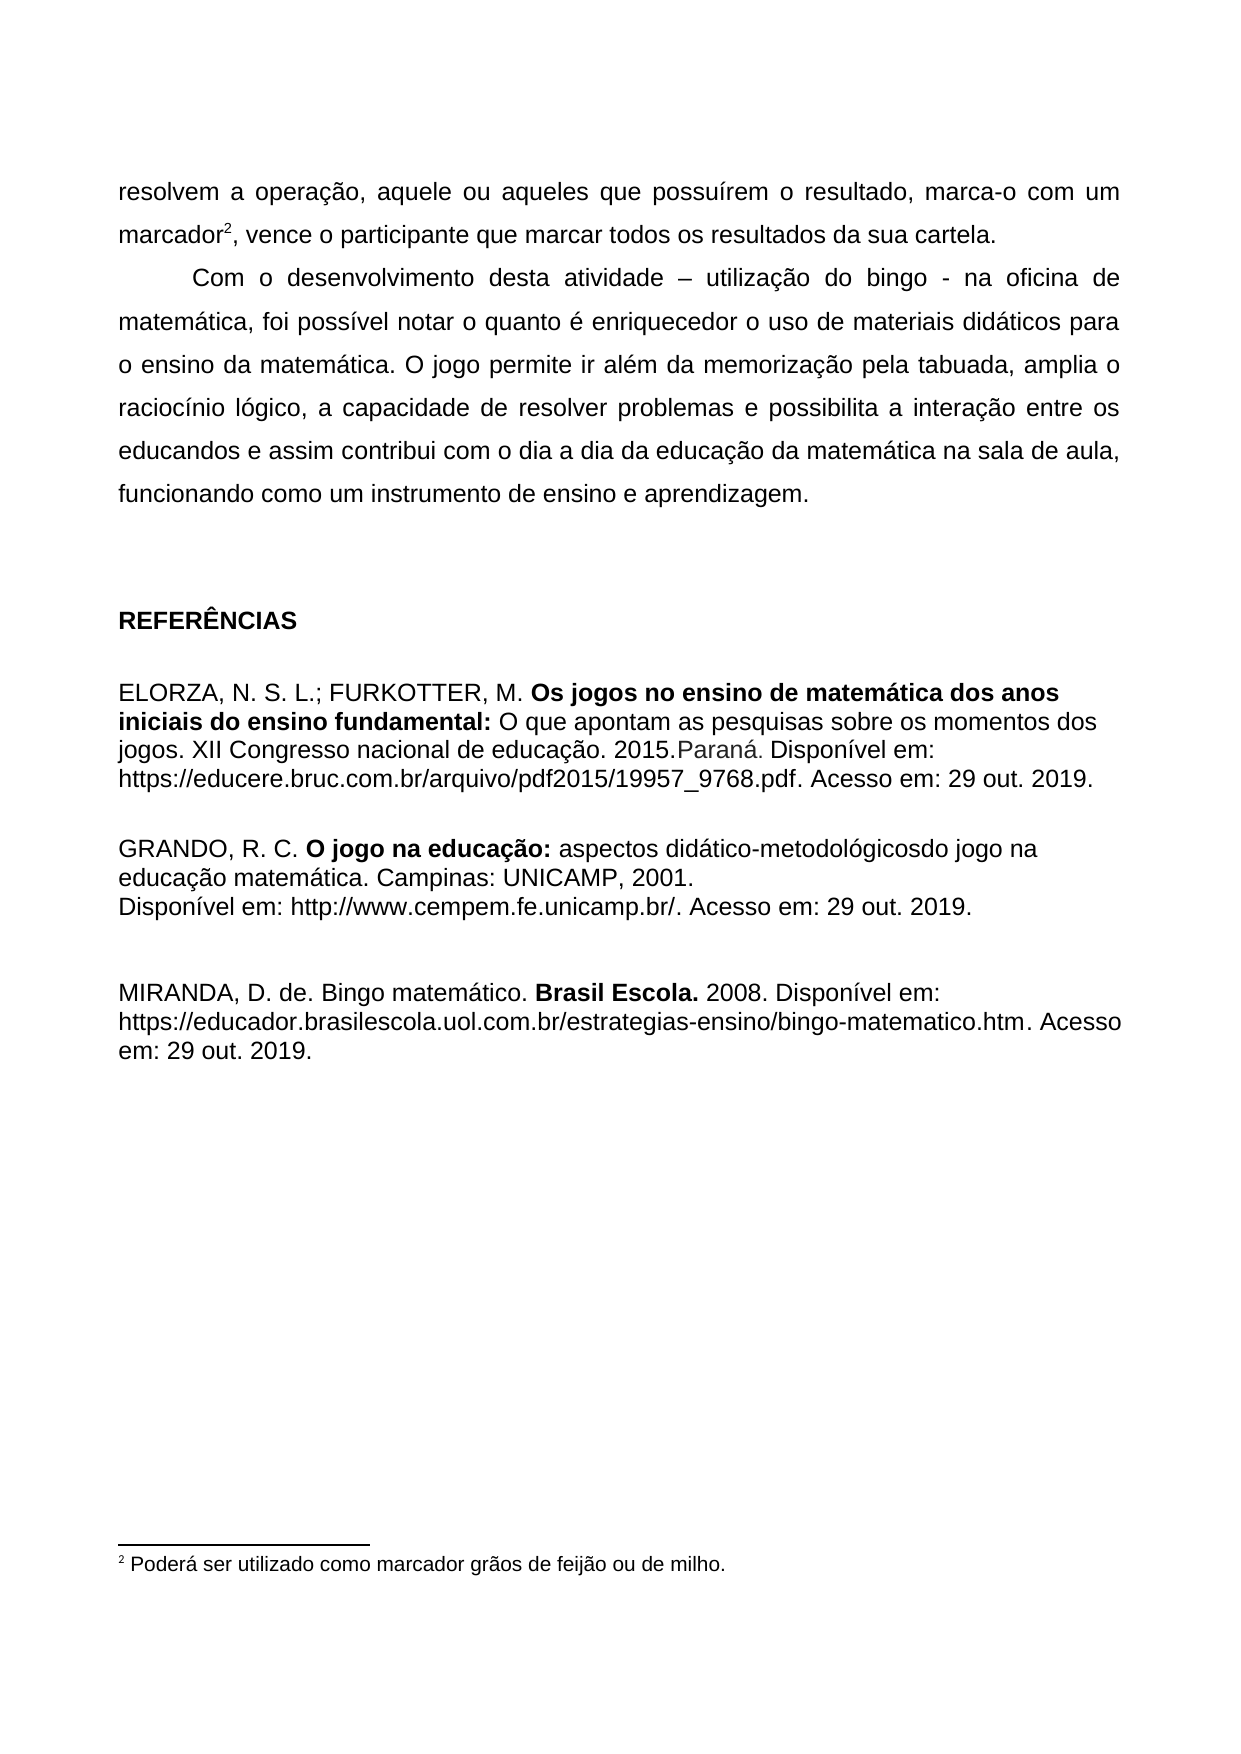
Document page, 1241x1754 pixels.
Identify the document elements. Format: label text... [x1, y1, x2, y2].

text GRANDO, R. C. O jogo na educação: aspectos didático-metodológicosdo jogo na educação matemática. Campinas: UNICAMP, 2001. [118, 834, 1122, 892]
text ELORZA, N. S. L.; FURKOTTER, M. Os jogos no ensino de matemática dos anos iniciais do ensino fundamental: O que apontam as pesquisas sobre os momentos dos jogos. XII Congresso nacional de educação. 2015.Paraná. Disponível em: https://educere.bruc.com.br/arquivo/pdf2015/19957_9768.pdf. Acesso em: 29 out. 2019. [118, 678, 1122, 793]
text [118, 177, 1122, 249]
text Disponível em: http://www.cempem.fe.unicamp.br/. Acesso em: 29 out. 2019. [118, 892, 1122, 921]
text Com o desenvolvimento desta atividade – utilização do bingo - na oficina de matemática, foi possível notar o quanto é enriquecedor o uso de materiais didáticos para o ensino da matemática. O jogo permite ir além da memorização pela tabuada, amplia o raciocínio lógico, a capacidade de resolver problemas e possibilita a interação entre os educandos e assim contribui com o dia a dia da educação da matemática na sala de aula, funcionando como um instrumento de ensino e aprendizagem. [118, 263, 1122, 508]
text REFERÊNCIAS [118, 606, 1122, 635]
text MIRANDA, D. de. Bingo matemático. Brasil Escola. 2008. Disponível em: https://educador.brasilescola.uol.com.br/estrategias-ensino/bingo-matematico.htm. Acesso em: 29 out. 2019. [118, 978, 1122, 1064]
